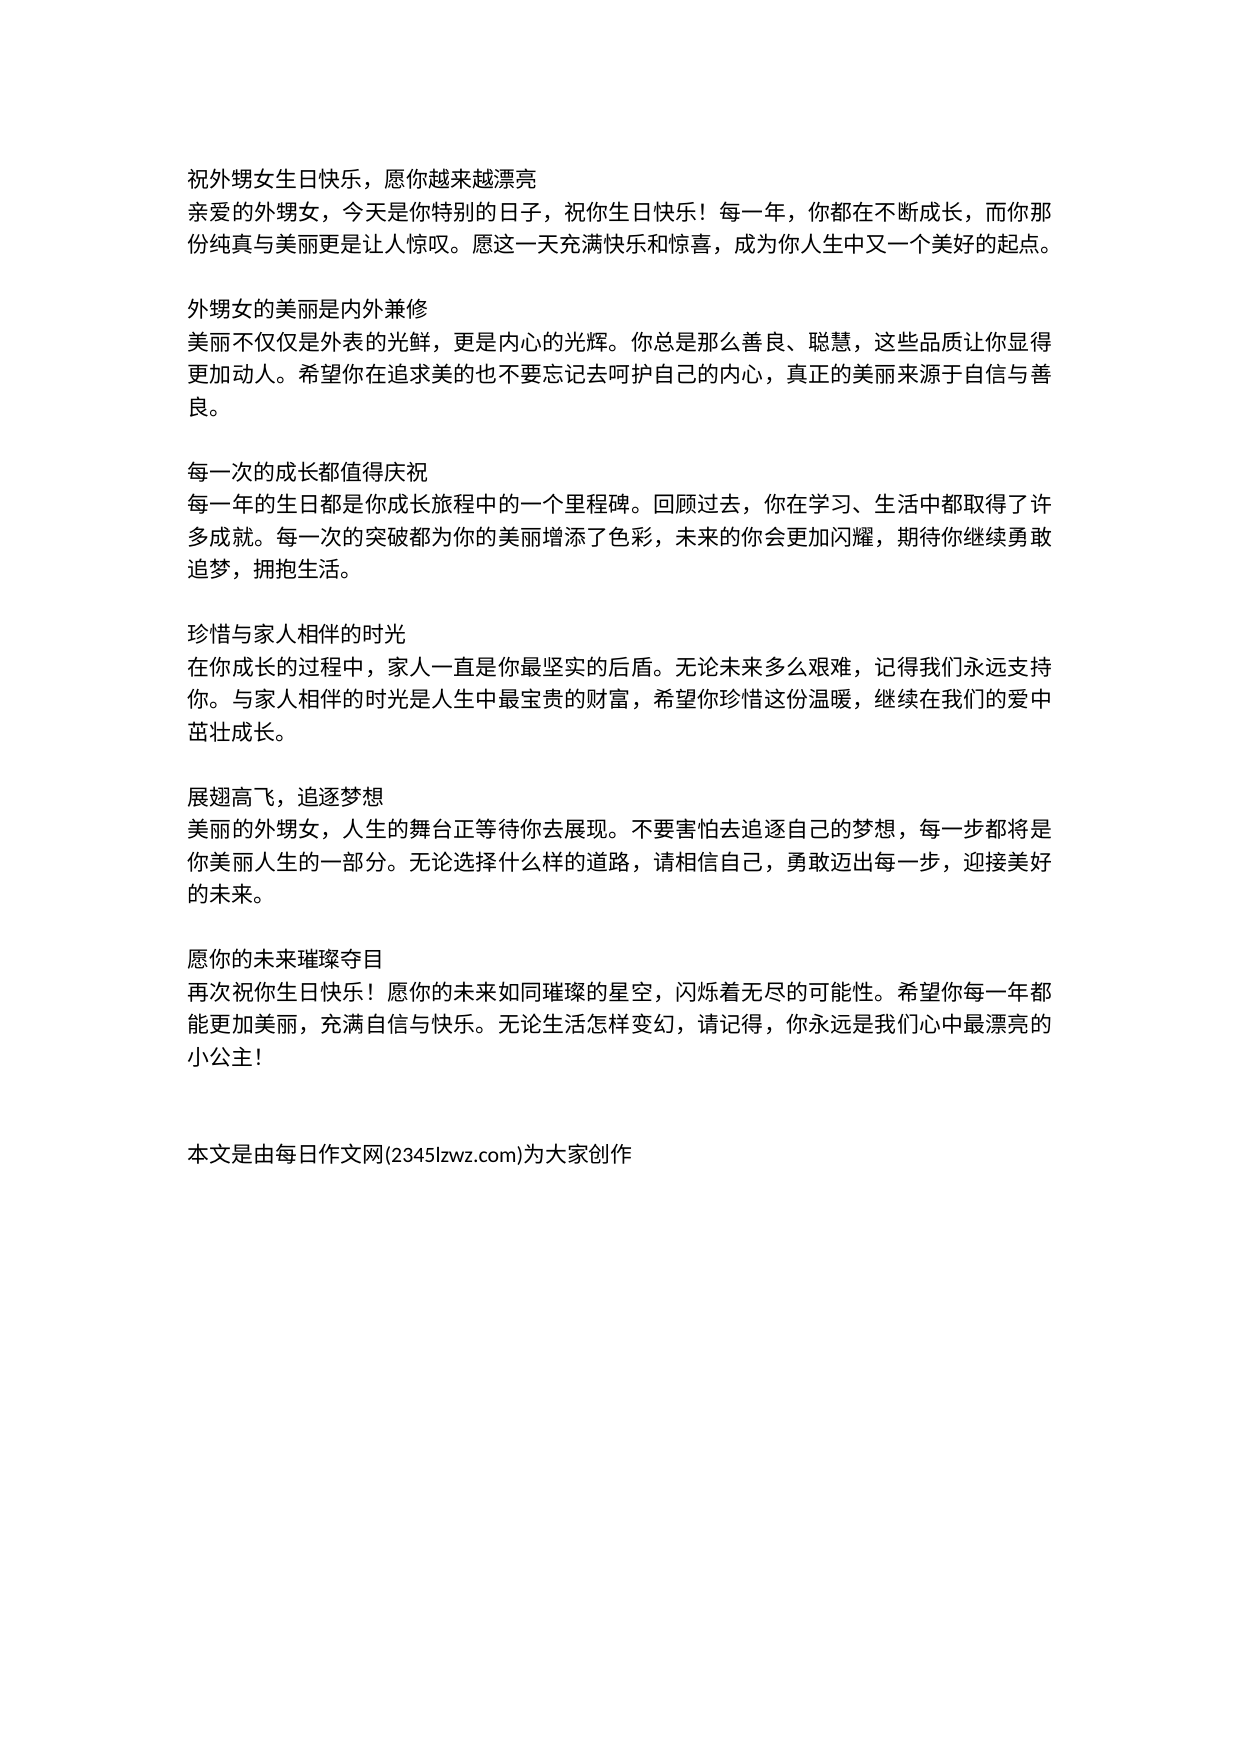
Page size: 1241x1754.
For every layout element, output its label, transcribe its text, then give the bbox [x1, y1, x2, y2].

text 本文是由每日作文网(2345lzwz.com)为大家创作 [187, 1137, 1053, 1169]
text 外甥女的美丽是内外兼修 [187, 292, 1053, 324]
text 珍惜与家人相伴的时光 [187, 617, 1053, 649]
text 每一次的成长都值得庆祝 [187, 454, 1053, 487]
text 美丽不仅仅是外表的光鲜，更是内心的光辉。你总是那么善良、聪慧，这些品质让你显得更加动人。希望你在追求美的也不要忘记去呵护自己的内心，真正的美丽来源于自信与善良。 [187, 324, 1053, 422]
text 祝外甥女生日快乐，愿你越来越漂亮 [187, 162, 1053, 194]
text 亲爱的外甥女，今天是你特别的日子，祝你生日快乐！每一年，你都在不断成长，而你那份纯真与美丽更是让人惊叹。愿这一天充满快乐和惊喜，成为你人生中又一个美好的起点。 [187, 194, 1053, 259]
text 美丽的外甥女，人生的舞台正等待你去展现。不要害怕去追逐自己的梦想，每一步都将是你美丽人生的一部分。无论选择什么样的道路，请相信自己，勇敢迈出每一步，迎接美好的未来。 [187, 812, 1053, 909]
text 再次祝你生日快乐！愿你的未来如同璀璨的星空，闪烁着无尽的可能性。希望你每一年都能更加美丽，充满自信与快乐。无论生活怎样变幻，请记得，你永远是我们心中最漂亮的小公主！ [187, 974, 1053, 1072]
text 在你成长的过程中，家人一直是你最坚实的后盾。无论未来多么艰难，记得我们永远支持你。与家人相伴的时光是人生中最宝贵的财富，希望你珍惜这份温暖，继续在我们的爱中茁壮成长。 [187, 649, 1053, 747]
text 每一年的生日都是你成长旅程中的一个里程碑。回顾过去，你在学习、生活中都取得了许多成就。每一次的突破都为你的美丽增添了色彩，未来的你会更加闪耀，期待你继续勇敢追梦，拥抱生活。 [187, 487, 1053, 584]
text 展翅高飞，追逐梦想 [187, 779, 1053, 812]
text 愿你的未来璀璨夺目 [187, 942, 1053, 974]
